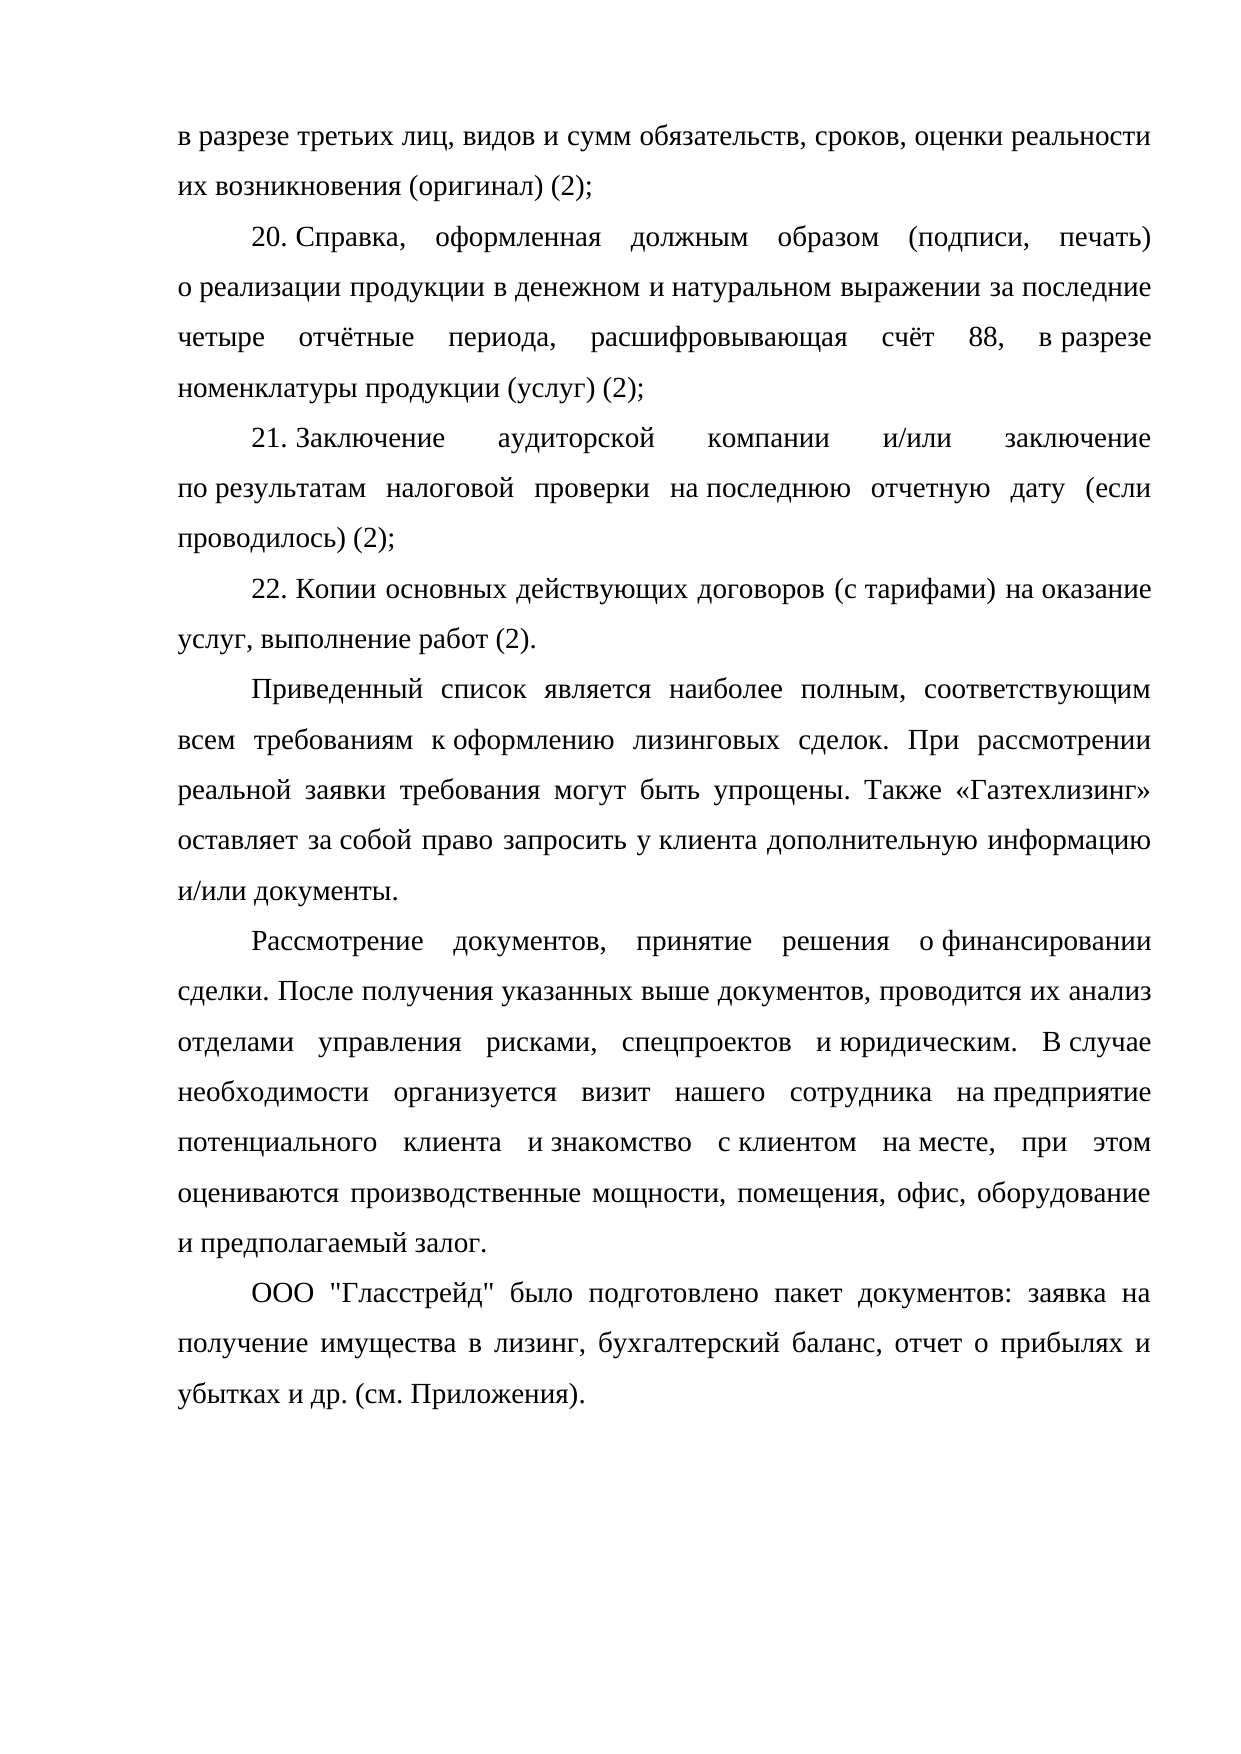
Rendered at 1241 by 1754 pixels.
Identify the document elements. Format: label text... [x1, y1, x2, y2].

list Заключение аудиторской компании и/или заключение по результатам налоговой проверки на последнюю отчетную дату (если проводилось) (2); [177, 420, 1152, 554]
text Рассмотрение документов, принятие решения о финансировании сделки. После получения указанных выше документов, проводится их анализ отделами управления рисками, спецпроектов и юридическим. В случае необходимости организуется визит нашего сотрудника на предприятие потенциального клиента и знакомство с клиентом на месте, при этом оцениваются производственные мощности, помещения, офис, оборудование и предполагаемый залог. [177, 923, 1152, 1258]
text ООО "Гласстрейд" было подготовлено пакет документов: заявка на получение имущества в лизинг, бухгалтерский баланс, отчет о прибылях и убытках и др. (см. Приложения). [177, 1275, 1152, 1409]
list Справка, оформленная должным образом (подписи, печать) о реализации продукции в денежном и натуральном выражении за последние четыре отчётные периода, расшифровывающая счёт 88, в разрезе номенклатуры продукции (услуг) (2); [177, 219, 1152, 403]
text Приведенный список является наиболее полным, соответствующим всем требованиям к оформлению лизинговых сделок. При рассмотрении реальной заявки требования могут быть упрощены. Также «Газтехлизинг» оставляет за собой право запросить у клиента дополнительную информацию и/или документы. [177, 672, 1152, 906]
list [177, 118, 1152, 202]
list Копии основных действующих договоров (с тарифами) на оказание услуг, выполнение работ (2). [177, 571, 1152, 655]
